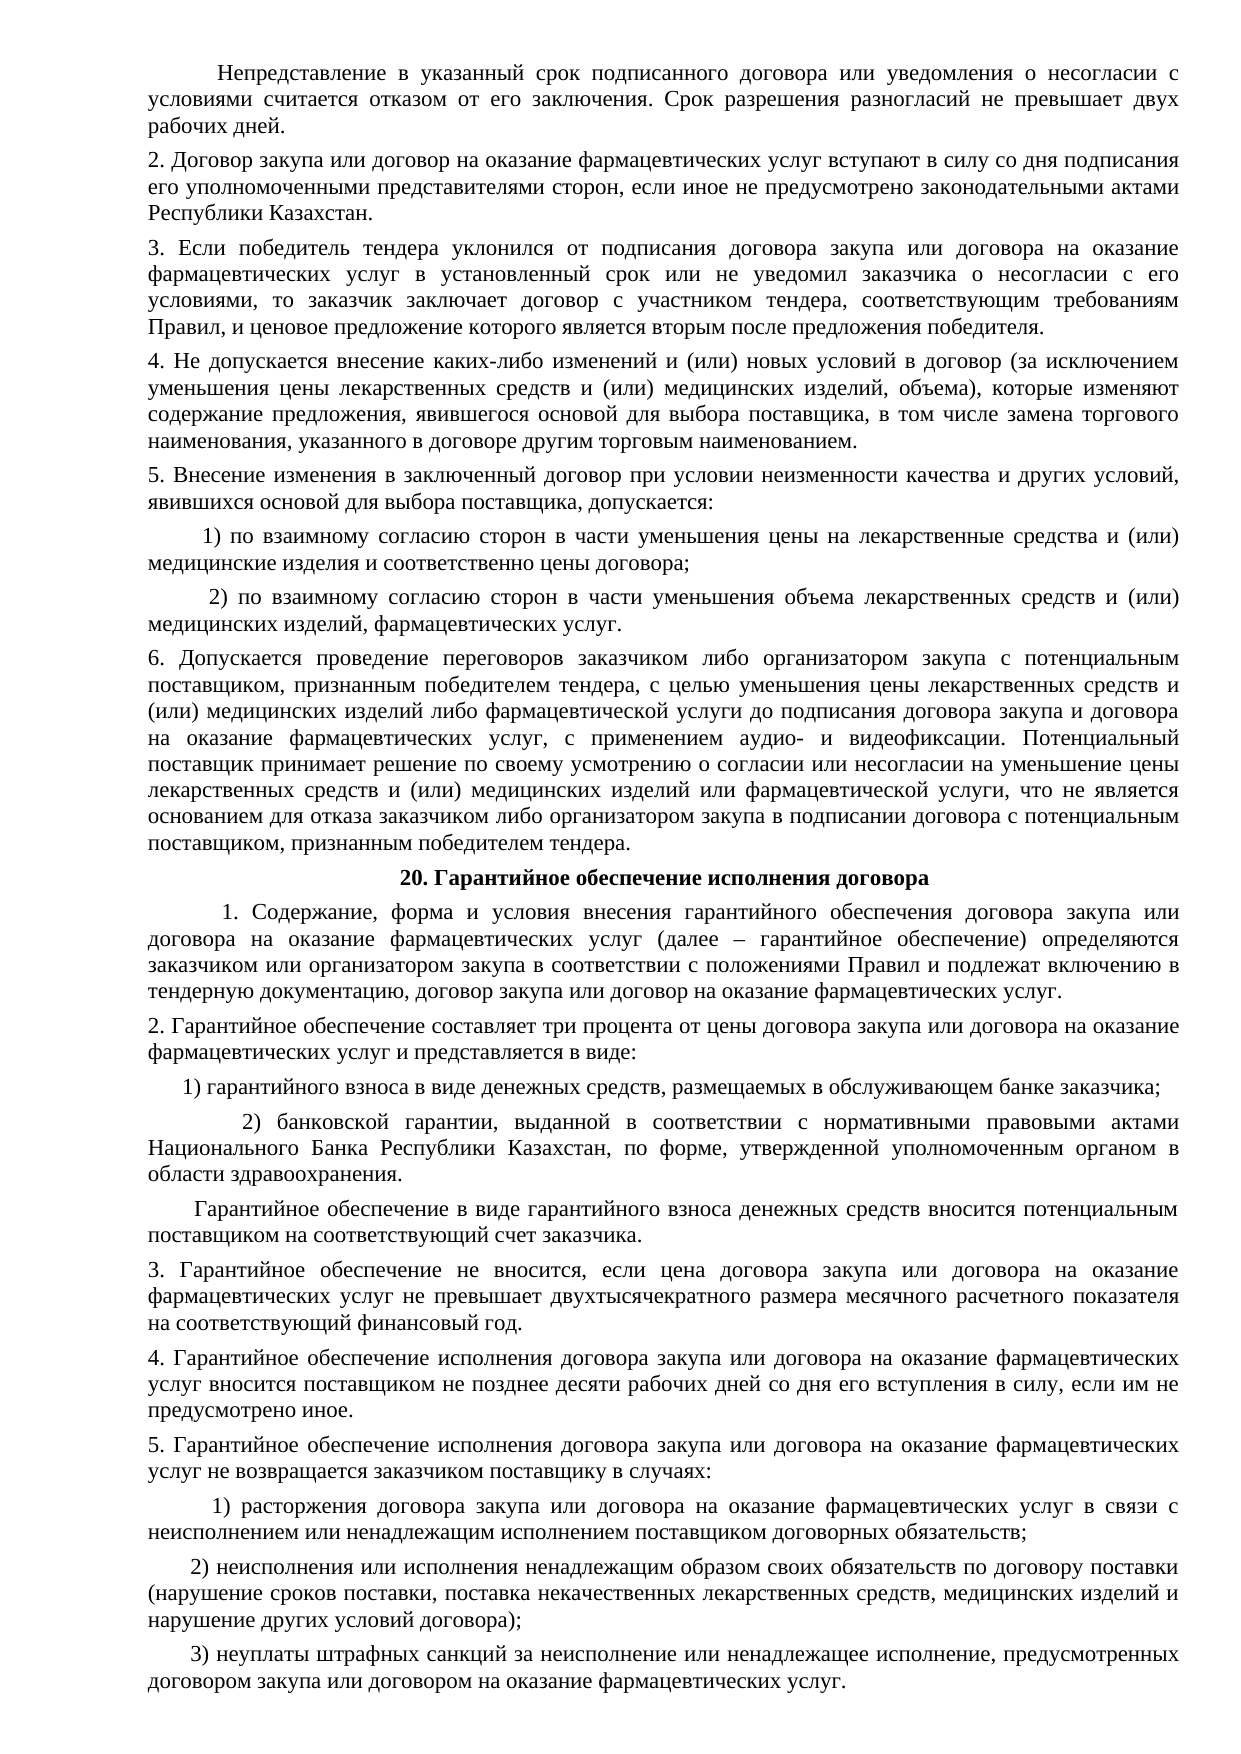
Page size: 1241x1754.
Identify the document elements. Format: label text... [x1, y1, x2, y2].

text 1) гарантийного взноса в виде денежных средств, размещаемых в обслуживающем банке заказчика; [148, 1073, 1181, 1099]
text Гарантийное обеспечение в виде гарантийного взноса денежных средств вносится потенциальным поставщиком на соответствующий счет заказчика. [148, 1195, 1181, 1248]
text 2) банковской гарантии, выданной в соответствии с нормативными правовыми актами Национального Банка Республики Казахстан, по форме, утвержденной уполномоченным органом в области здравоохранения. [148, 1108, 1181, 1187]
text 5. Гарантийное обеспечение исполнения договора закупа или договора на оказание фармацевтических услуг не возвращается заказчиком поставщику в случаях: [148, 1431, 1181, 1484]
text 3) неуплаты штрафных санкций за неисполнение или ненадлежащее исполнение, предусмотренных договором закупа или договором на оказание фармацевтических услуг. [148, 1641, 1181, 1693]
text 1) расторжения договора закупа или договора на оказание фармацевтических услуг в связи с неисполнением или ненадлежащим исполнением поставщиком договорных обязательств; [148, 1492, 1181, 1545]
text 5. Внесение изменения в заключенный договор при условии неизменности качества и других условий, явившихся основой для выбора поставщика, допускается: [148, 461, 1181, 514]
text 2. Гарантийное обеспечение составляет три процента от цены договора закупа или договора на оказание фармацевтических услуг и представляется в виде: [148, 1012, 1181, 1065]
text 3. Если победитель тендера уклонился от подписания договора закупа или договора на оказание фармацевтических услуг в установленный срок или не уведомил заказчика о несогласии с его условиями, то заказчик заключает договор с участником тендера, соответствующим требованиям Правил, и ценовое предложение которого является вторым после предложения победителя. [148, 234, 1181, 339]
text 2) по взаимному согласию сторон в части уменьшения объема лекарственных средств и (или) медицинских изделий, фармацевтических услуг. [148, 583, 1181, 636]
text 2. Договор закупа или договор на оказание фармацевтических услуг вступают в силу со дня подписания его уполномоченными представителями сторон, если иное не предусмотрено законодательными актами Республики Казахстан. [148, 146, 1181, 226]
text 4. Гарантийное обеспечение исполнения договора закупа или договора на оказание фармацевтических услуг вносится поставщиком не позднее десяти рабочих дней со дня его вступления в силу, если им не предусмотрено иное. [148, 1344, 1181, 1423]
text Непредставление в указанный срок подписанного договора или уведомления о несогласии с условиями считается отказом от его заключения. Срок разрешения разногласий не превышает двух рабочих дней. [148, 59, 1181, 138]
text 20. Гарантийное обеспечение исполнения договора [148, 864, 1181, 890]
text 1) по взаимному согласию сторон в части уменьшения цены на лекарственные средства и (или) медицинские изделия и соответственно цены договора; [148, 522, 1181, 575]
text 6. Допускается проведение переговоров заказчиком либо организатором закупа с потенциальным поставщиком, признанным победителем тендера, с целью уменьшения цены лекарственных средств и (или) медицинских изделий либо фармацевтической услуги до подписания договора закупа и договора на оказание фармацевтических услуг, с применением аудио- и видеофиксации. Потенциальный поставщик принимает решение по своему усмотрению о согласии или несогласии на уменьшение цены лекарственных средств и (или) медицинских изделий или фармацевтической услуги, что не является основанием для отказа заказчиком либо организатором закупа в подписании договора с потенциальным поставщиком, признанным победителем тендера. [148, 644, 1181, 855]
text 3. Гарантийное обеспечение не вносится, если цена договора закупа или договора на оказание фармацевтических услуг не превышает двухтысячекратного размера месячного расчетного показателя на соответствующий финансовый год. [148, 1256, 1181, 1335]
text 2) неисполнения или исполнения ненадлежащим образом своих обязательств по договору поставки (нарушение сроков поставки, поставка некачественных лекарственных средств, медицинских изделий и нарушение других условий договора); [148, 1553, 1181, 1632]
text 4. Не допускается внесение каких-либо изменений и (или) новых условий в договор (за исключением уменьшения цены лекарственных средств и (или) медицинских изделий, объема), которые изменяют содержание предложения, явившегося основой для выбора поставщика, в том числе замена торгового наименования, указанного в договоре другим торговым наименованием. [148, 348, 1181, 453]
text 1. Содержание, форма и условия внесения гарантийного обеспечения договора закупа или договора на оказание фармацевтических услуг (далее – гарантийное обеспечение) определяются заказчиком или организатором закупа в соответствии с положениями Правил и подлежат включению в тендерную документацию, договор закупа или договор на оказание фармацевтических услуг. [148, 898, 1181, 1004]
